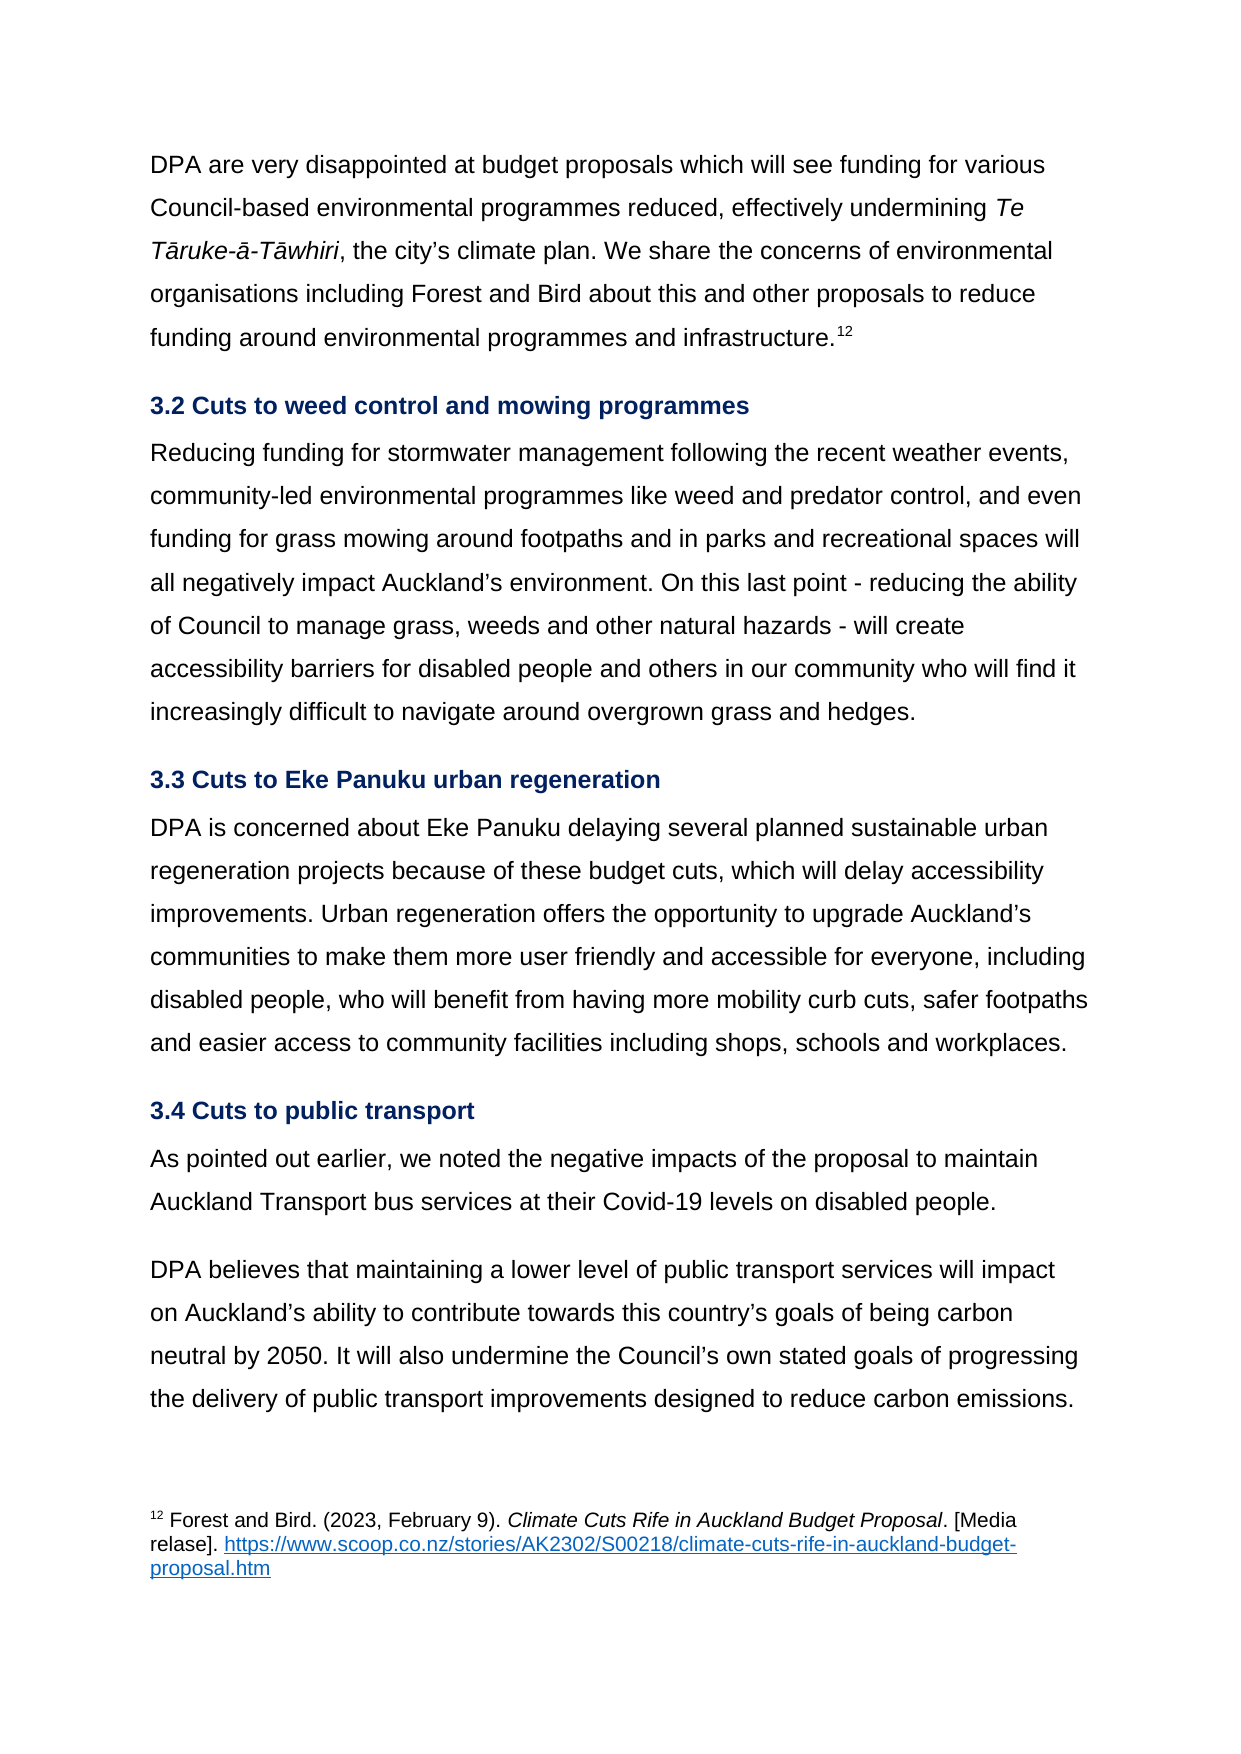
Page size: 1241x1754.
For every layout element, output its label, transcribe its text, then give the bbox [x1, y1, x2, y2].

text DPA is concerned about Eke Panuku delaying several planned sustainable urban regeneration projects because of these budget cuts, which will delay accessibility improvements. Urban regeneration offers the opportunity to upgrade Auckland’s communities to make them more user friendly and accessible for everyone, including disabled people, who will benefit from having more mobility curb cuts, safer footpaths and easier access to community facilities including shops, schools and workplaces. [150, 812, 1090, 1057]
subtitle 3.2 Cuts to weed control and mowing programmes [150, 391, 1090, 419]
subtitle 3.3 Cuts to Eke Panuku urban regeneration [150, 765, 1090, 794]
text Reducing funding for stormwater management following the recent weather events, community-led environmental programmes like weed and predator control, and even funding for grass mowing around footpaths and in parks and recreational spaces will all negatively impact Auckland’s environment. On this last point - reducing the ability of Council to manage grass, weeds and other natural hazards - will create accessibility barriers for disabled people and others in our community who will find it increasingly difficult to navigate around overgrown grass and hedges. [150, 438, 1090, 726]
text DPA believes that maintaining a lower level of public transport services will impact on Auckland’s ability to contribute towards this country’s goals of being carbon neutral by 2050. It will also undermine the Council’s own stated goals of progressing the delivery of public transport improvements designed to reduce carbon emissions. [150, 1255, 1090, 1413]
text As pointed out earlier, we noted the negative impacts of the proposal to maintain Auckland Transport bus services at their Covid-19 levels on disabled people. [150, 1144, 1090, 1216]
subtitle 3.4 Cuts to public transport [150, 1096, 1090, 1125]
text DPA are very disappointed at budget proposals which will see funding for various Council-based environmental programmes reduced, effectively undermining Te Tāruke-ā-Tāwhiri, the city’s climate plan. We share the concerns of environmental organisations including Forest and Bird about this and other proposals to reduce funding around environmental programmes and infrastructure. [150, 150, 1090, 351]
